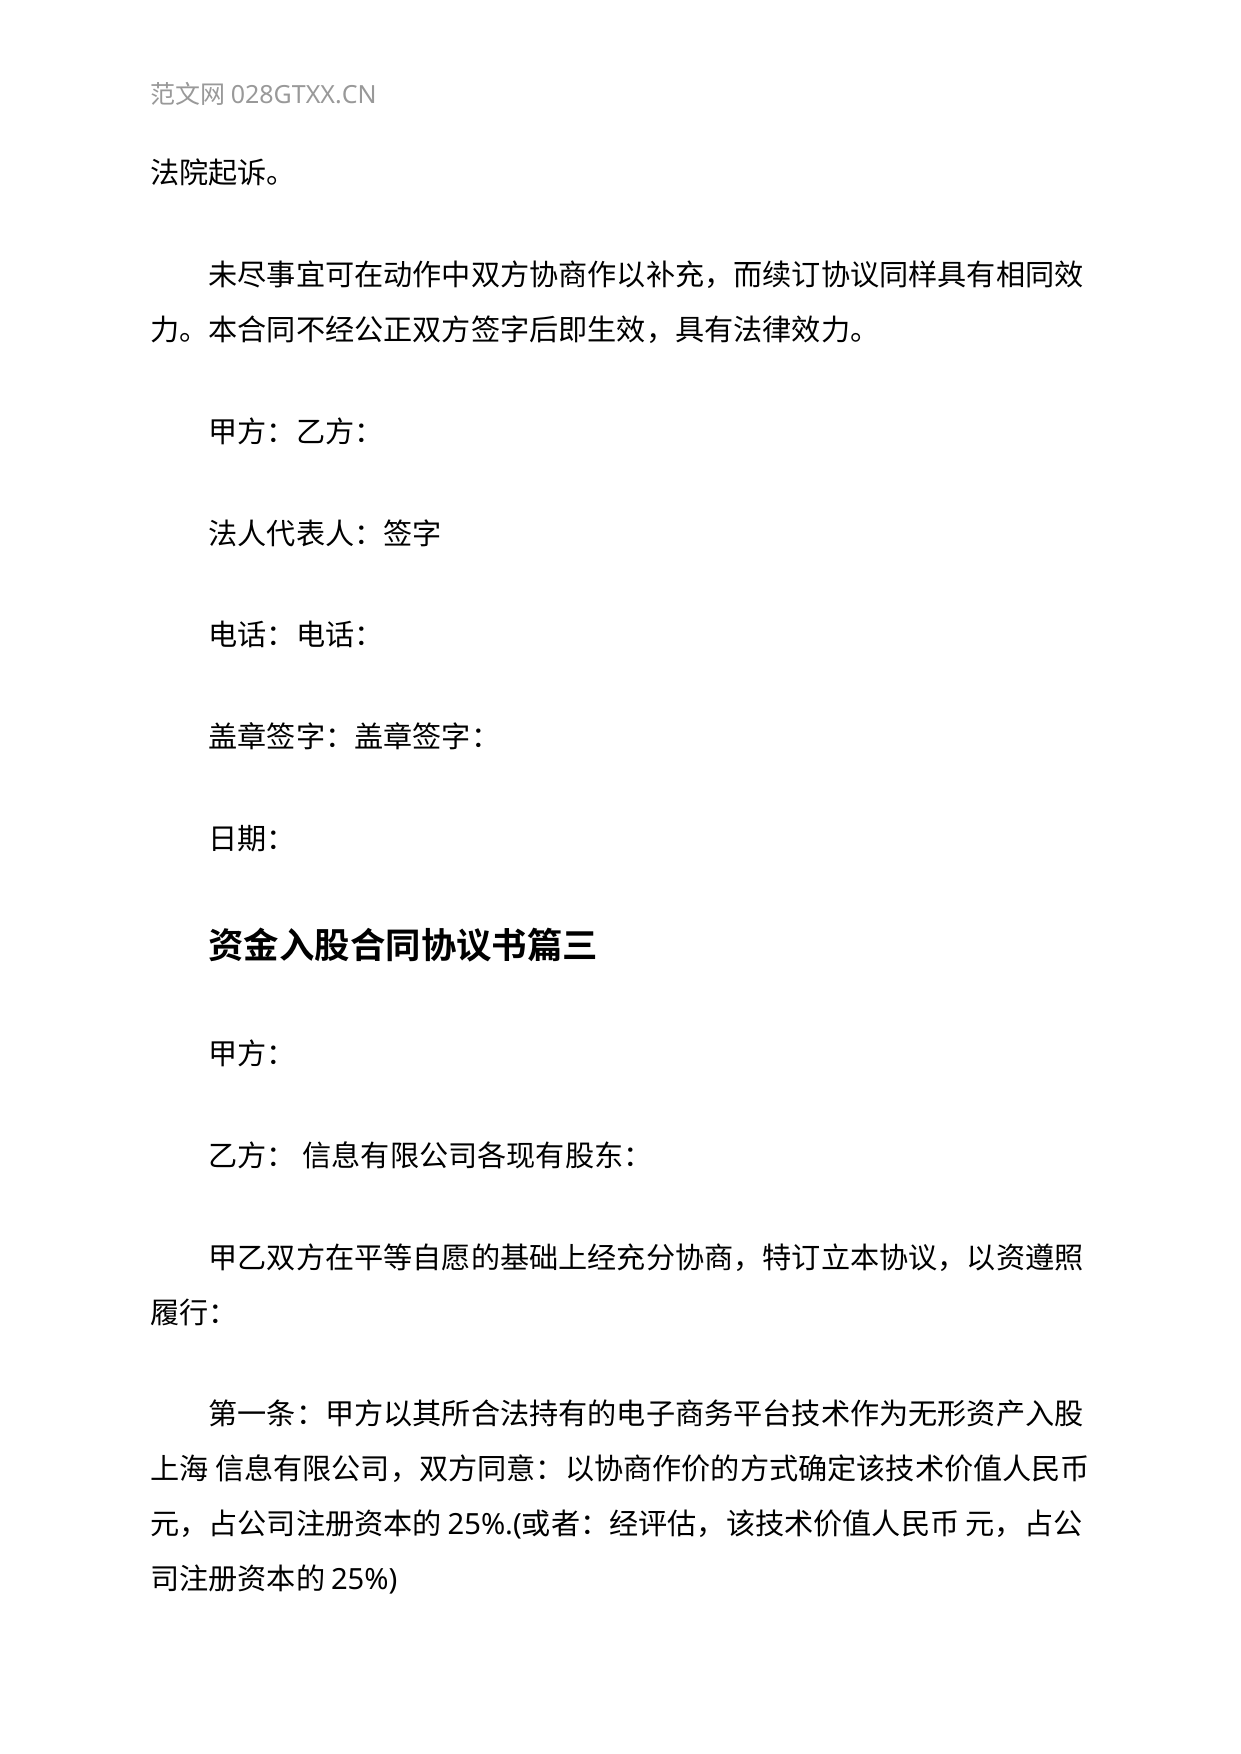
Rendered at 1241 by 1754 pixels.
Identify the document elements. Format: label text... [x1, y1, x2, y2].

text 乙方： 信息有限公司各现有股东： [150, 1132, 1090, 1175]
text 电话：电话： [150, 612, 1090, 654]
text 甲乙双方在平等自愿的基础上经充分协商，特订立本协议，以资遵照履行： [150, 1234, 1090, 1331]
text 盖章签字：盖章签字： [150, 714, 1090, 756]
text 资金入股合同协议书篇三 [150, 917, 1090, 968]
text 未尽事宜可在动作中双方协商作以补充，而续订协议同样具有相同效力。本合同不经公正双方签字后即生效，具有法律效力。 [150, 252, 1090, 349]
text 甲方： [150, 1031, 1090, 1073]
text 法人代表人：签字 [150, 510, 1090, 552]
text 第一条：甲方以其所合法持有的电子商务平台技术作为无形资产入股上海 信息有限公司，双方同意：以协商作价的方式确定该技术价值人民币元，占公司注册资本的25%.(或者：经评估，该技术价值人民币 元，占公司注册资本的25%) [150, 1391, 1090, 1598]
text 甲方：乙方： [150, 408, 1090, 451]
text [150, 150, 1090, 192]
text 日期： [150, 816, 1090, 858]
